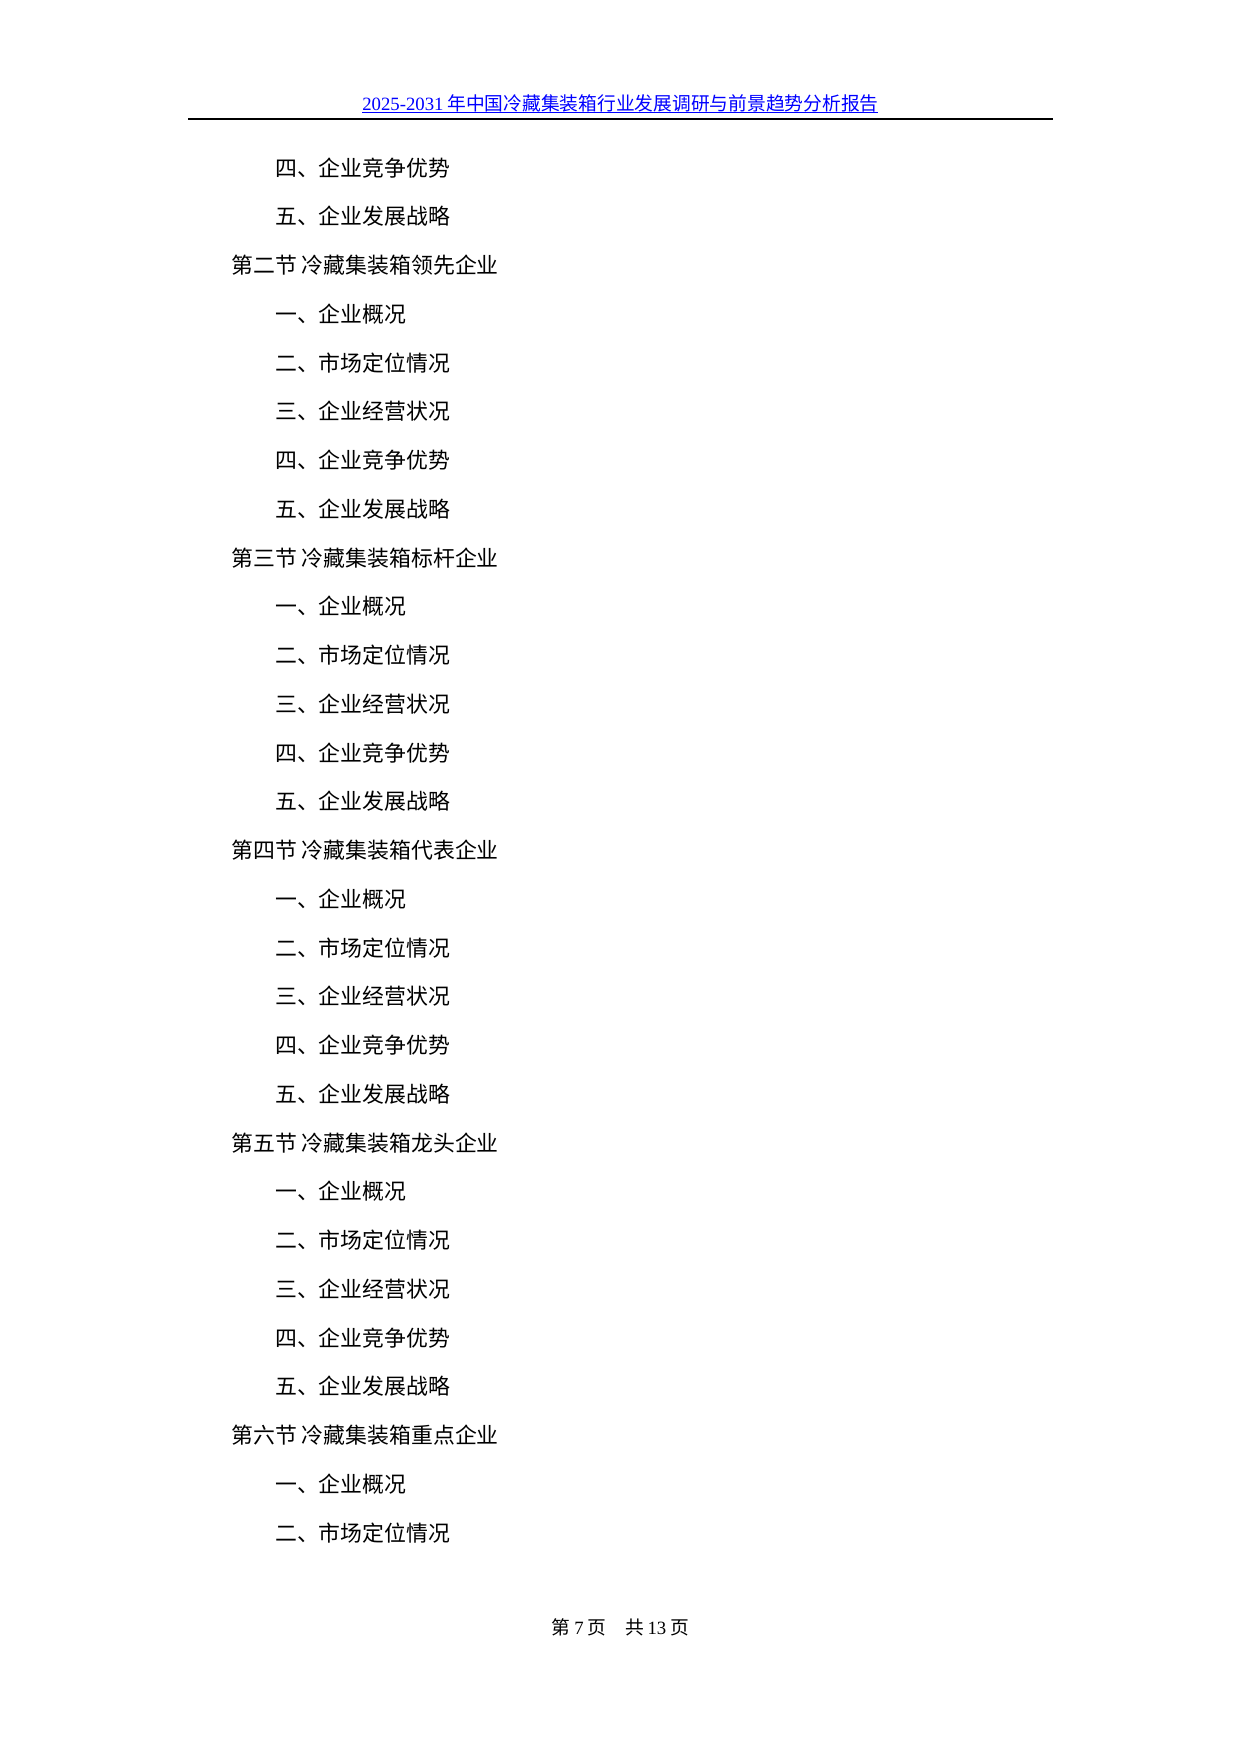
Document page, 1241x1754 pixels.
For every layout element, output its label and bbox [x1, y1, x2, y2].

text [187, 150, 1053, 1548]
